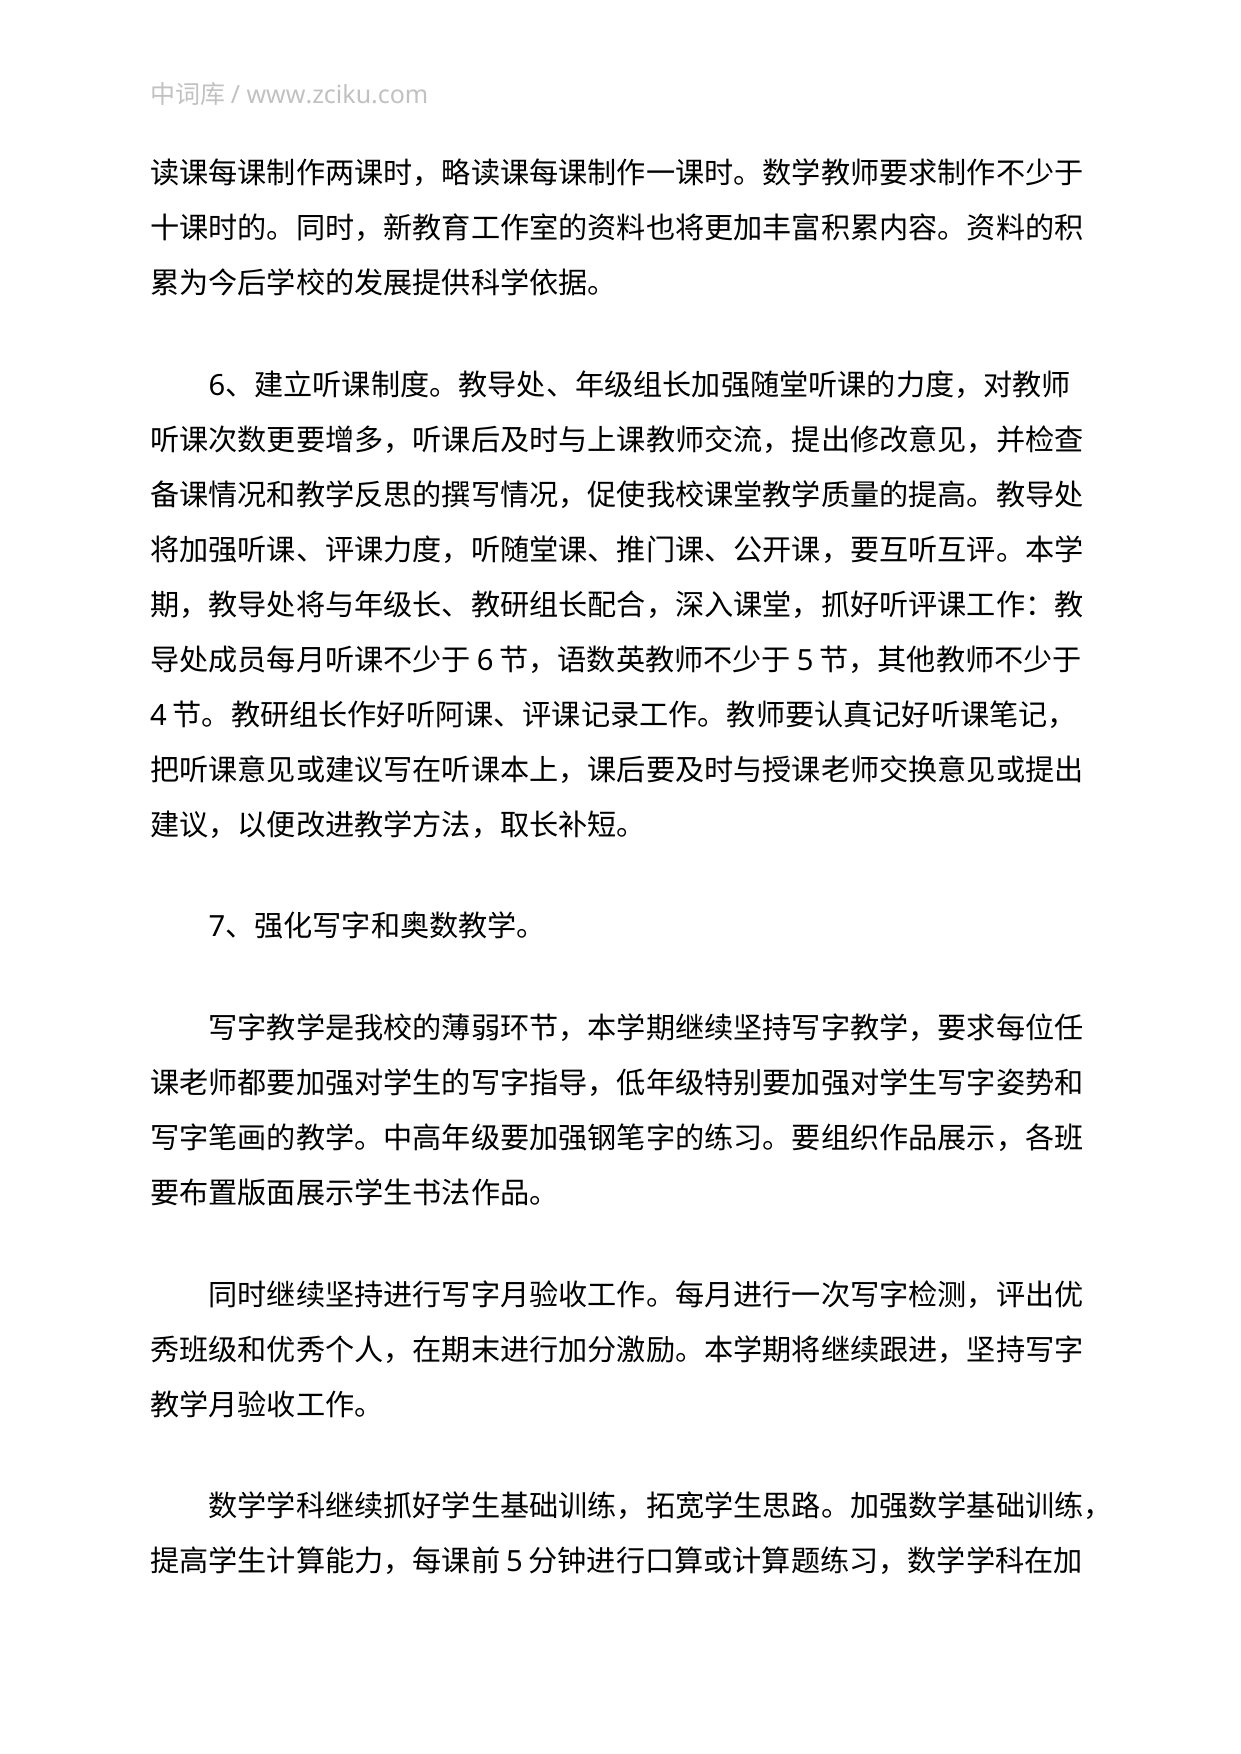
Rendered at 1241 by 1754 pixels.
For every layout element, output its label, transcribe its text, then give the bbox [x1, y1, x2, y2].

text 同时继续坚持进行写字月验收工作。每月进行一次写字检测，评出优秀班级和优秀个人，在期末进行加分激励。本学期将继续跟进，坚持写字教学月验收工作。 [150, 1271, 1090, 1423]
text 7、强化写字和奥数教学。 [150, 903, 1090, 945]
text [150, 150, 1090, 302]
text 6、建立听课制度。教导处、年级组长加强随堂听课的力度，对教师听课次数更要增多，听课后及时与上课教师交流，提出修改意见，并检查备课情况和教学反思的撰写情况，促使我校课堂教学质量的提高。教导处将加强听课、评课力度，听随堂课、推门课、公开课，要互听互评。本学期，教导处将与年级长、教研组长配合，深入课堂，抓好听评课工作：教导处成员每月听课不少于6节，语数英教师不少于5节，其他教师不少于4节。教研组长作好听阿课、评课记录工作。教师要认真记好听课笔记，把听课意见或建议写在听课本上，课后要及时与授课老师交换意见或提出建议，以便改进教学方法，取长补短。 [150, 362, 1090, 843]
text 写字教学是我校的薄弱环节，本学期继续坚持写字教学，要求每位任课老师都要加强对学生的写字指导，低年级特别要加强对学生写字姿势和写字笔画的教学。中高年级要加强钢笔字的练习。要组织作品展示，各班要布置版面展示学生书法作品。 [150, 1005, 1090, 1212]
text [150, 1483, 1090, 1580]
